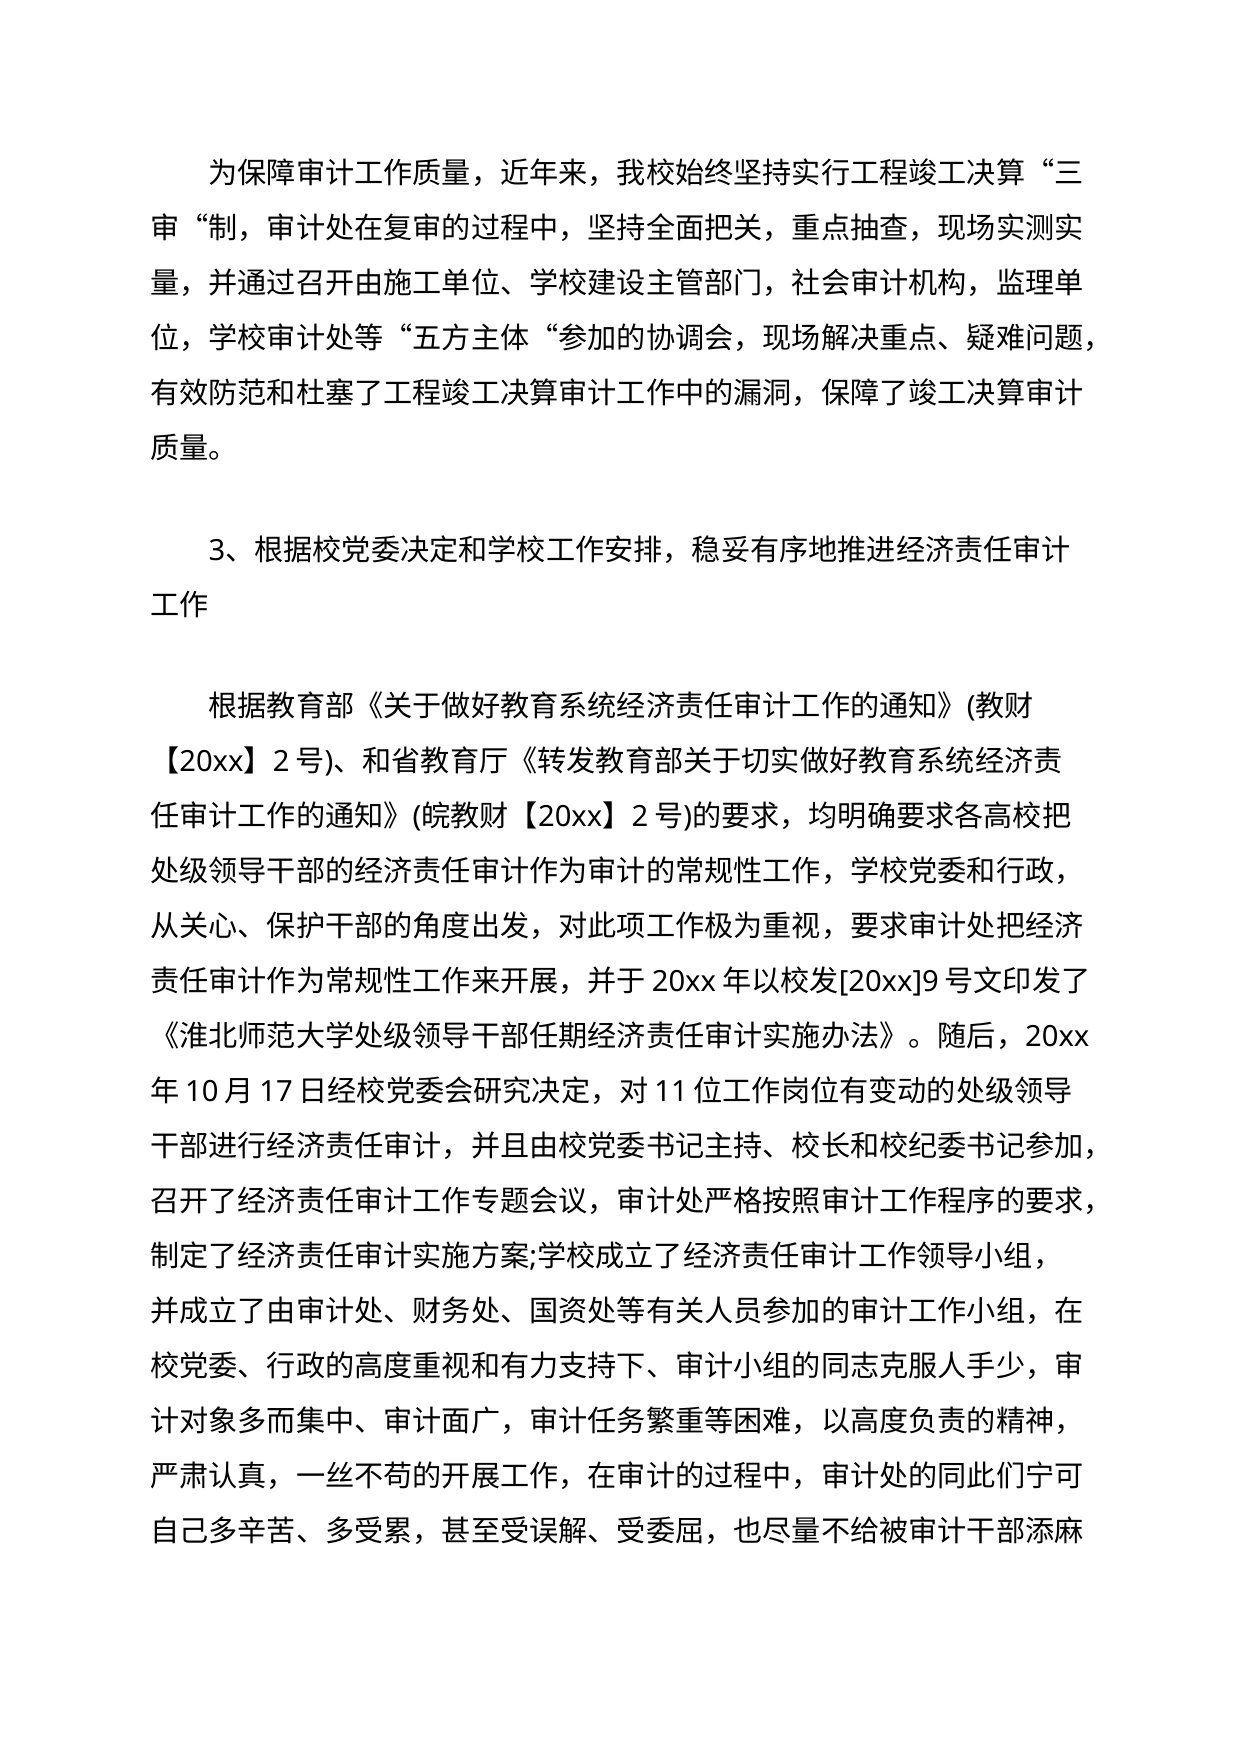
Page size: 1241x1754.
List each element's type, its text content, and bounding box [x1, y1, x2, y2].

text 为保障审计工作质量，近年来，我校始终坚持实行工程竣工决算“三审“制，审计处在复审的过程中，坚持全面把关，重点抽查，现场实测实量，并通过召开由施工单位、学校建设主管部门，社会审计机构，监理单位，学校审计处等“五方主体“参加的协调会，现场解决重点、疑难问题，有效防范和杜塞了工程竣工决算审计工作中的漏洞，保障了竣工决算审计质量。 [150, 150, 1090, 467]
text 3、根据校党委决定和学校工作安排，稳妥有序地推进经济责任审计工作 [150, 526, 1090, 623]
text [150, 683, 1090, 1549]
